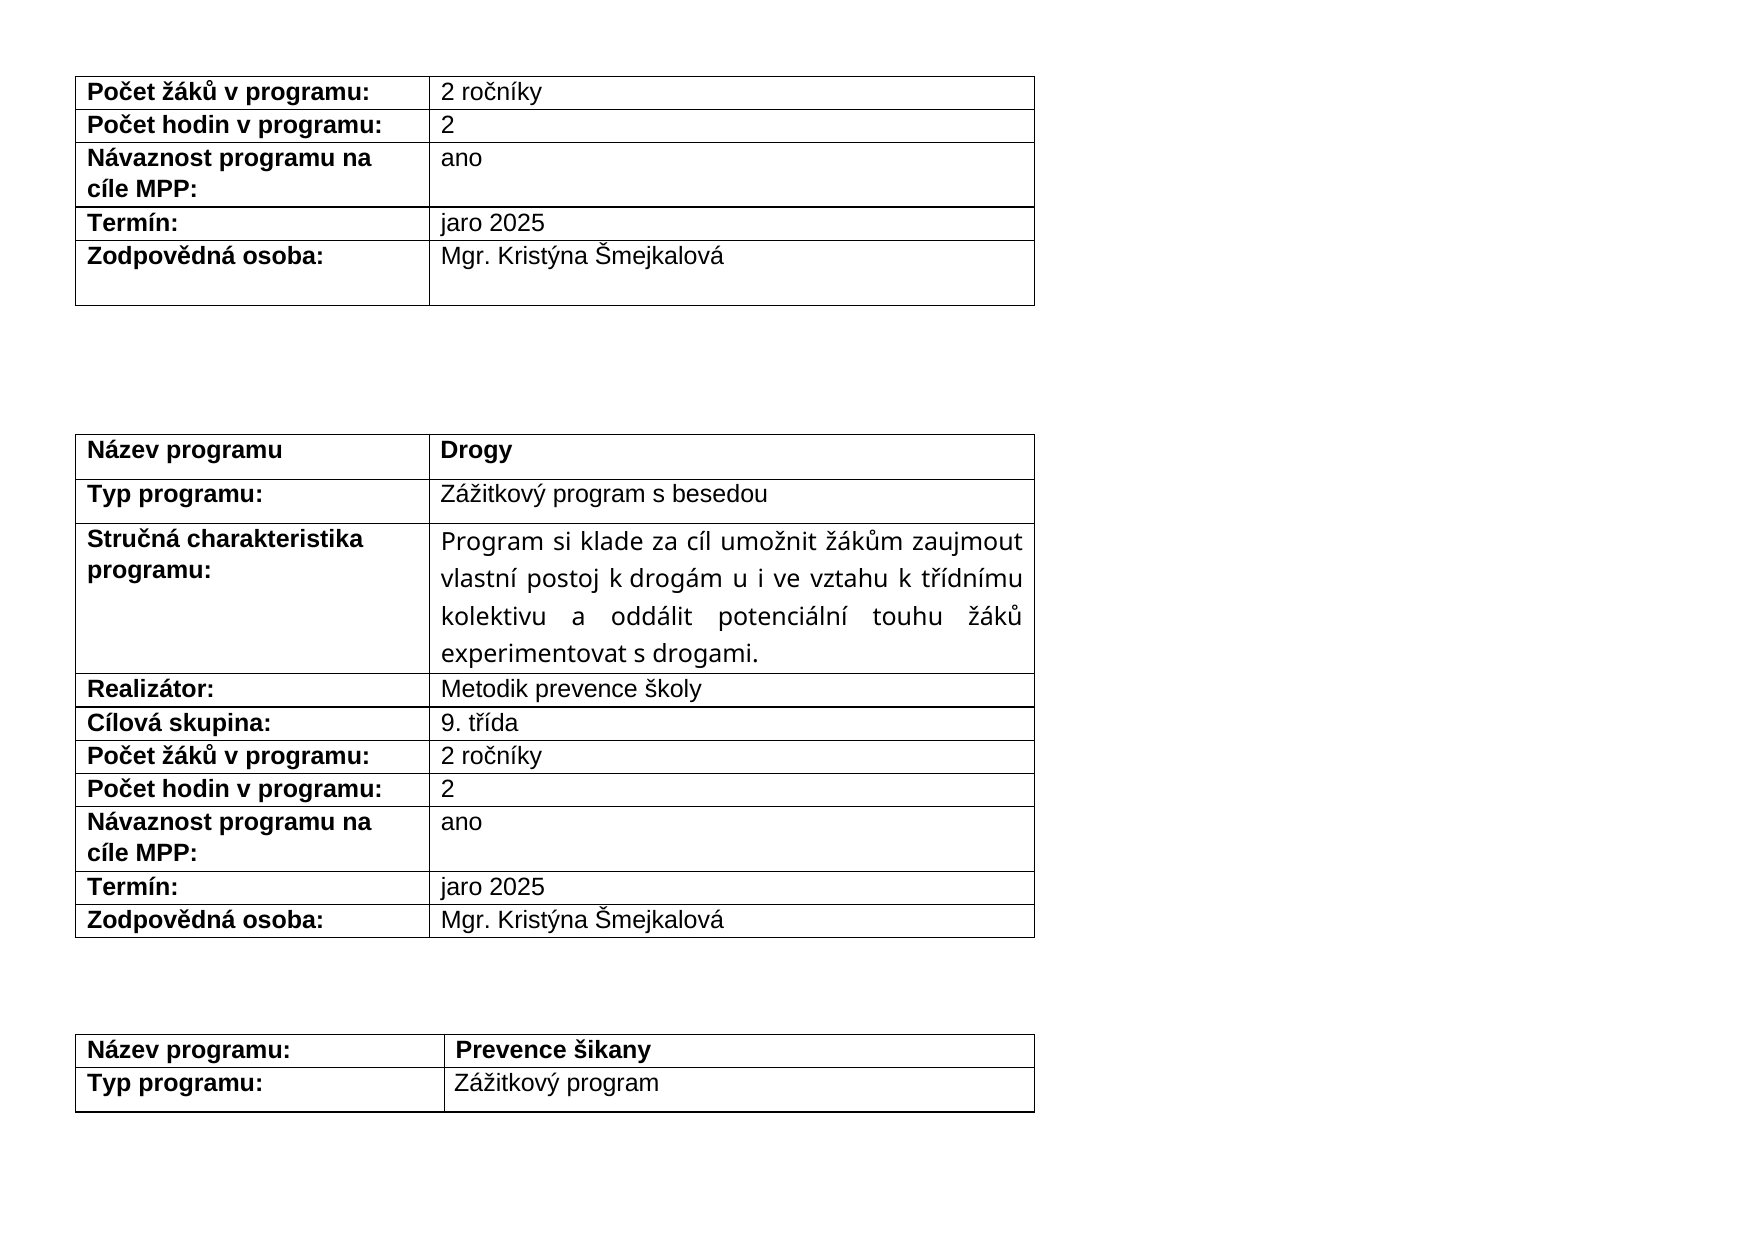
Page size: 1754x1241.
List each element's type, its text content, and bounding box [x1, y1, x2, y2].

table_cell Metodik prevence školy [430, 674, 1034, 706]
table_cell Typ programu: [76, 1068, 444, 1111]
table_cell Zodpovědná osoba: [76, 241, 429, 305]
table_cell Počet hodin v programu: [76, 110, 429, 142]
table_header Prevence šikany [445, 1035, 1034, 1067]
table_cell Cílová skupina: [76, 708, 429, 739]
table_cell Počet hodin v programu: [76, 774, 429, 806]
table_cell Zodpovědná osoba: [76, 905, 429, 937]
table_cell 2 [430, 774, 1034, 806]
table_cell Návaznost programu na cíle MPP: [76, 807, 429, 871]
table_header Název programu: [76, 1035, 444, 1067]
table_cell Návaznost programu na cíle MPP: [76, 143, 429, 206]
table_cell 9. třída [430, 708, 1034, 739]
table_header Drogy [430, 435, 1034, 478]
table_cell 2 ročníky [430, 77, 1034, 109]
table_cell Zážitkový program s besedou [430, 480, 1034, 523]
table_cell Stručná charakteristika programu: [76, 524, 429, 673]
table_header Název programu [76, 435, 429, 478]
table_cell ano [430, 143, 1034, 206]
table_cell Termín: [76, 208, 429, 239]
table_cell Mgr. Kristýna Šmejkalová [430, 241, 1034, 305]
table_cell Realizátor: [76, 674, 429, 706]
table_cell 2 [430, 110, 1034, 142]
table_cell jaro 2025 [430, 872, 1034, 904]
table_cell 2 ročníky [430, 741, 1034, 773]
table_cell Termín: [76, 872, 429, 904]
table_cell Program si klade za cíl umožnit žákům zaujmout vlastní postoj k drogám u i ve vztahu k třídnímu kolektivu a oddálit potenciální touhu žáků experimentovat s drogami. [430, 524, 1034, 673]
table_cell Počet žáků v programu: [76, 77, 429, 109]
table_cell jaro 2025 [430, 208, 1034, 239]
table_cell Zážitkový program [445, 1068, 1034, 1111]
table_cell Typ programu: [76, 480, 429, 523]
table_cell Počet žáků v programu: [76, 741, 429, 773]
table_cell ano [430, 807, 1034, 871]
table_cell Mgr. Kristýna Šmejkalová [430, 905, 1034, 937]
